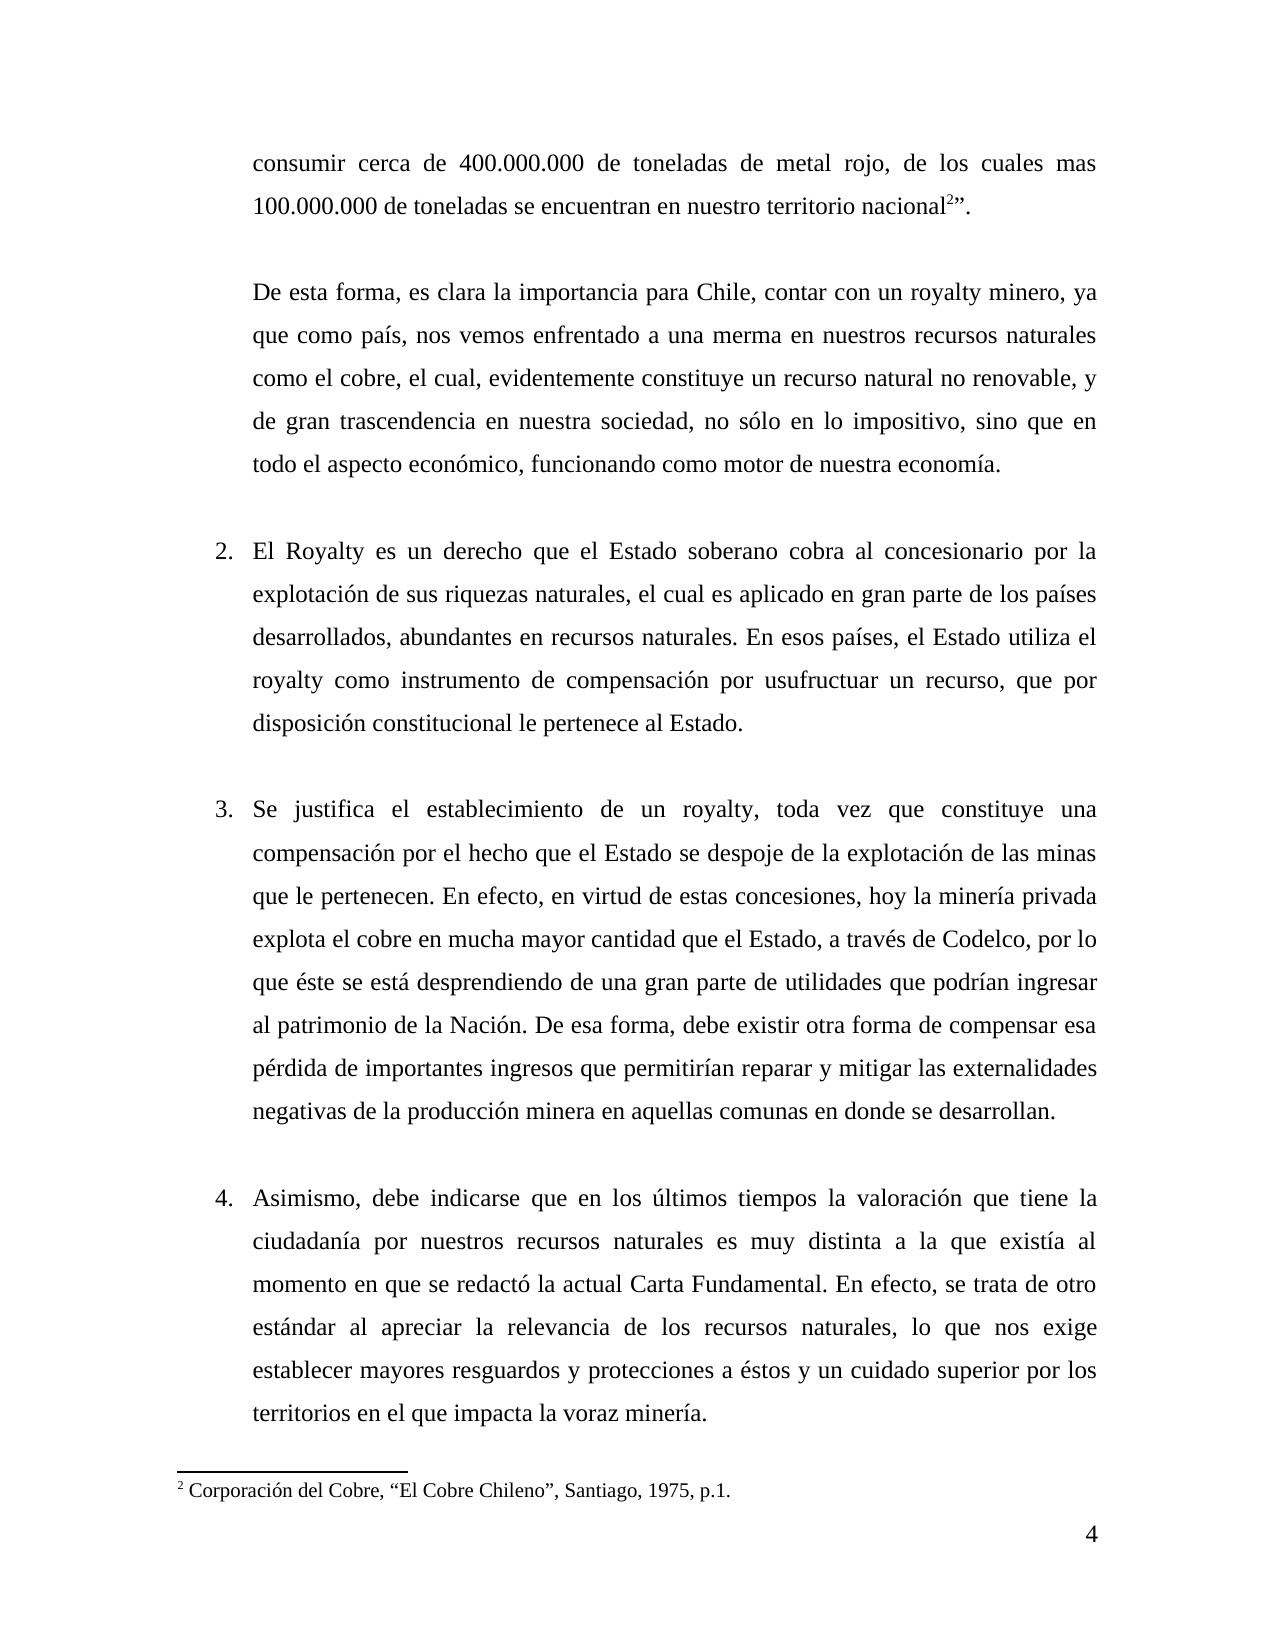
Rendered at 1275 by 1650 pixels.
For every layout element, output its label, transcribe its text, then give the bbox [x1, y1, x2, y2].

list El Royalty es un derecho que el Estado soberano cobra al concesionario por la explotación de sus riquezas naturales, el cual es aplicado en gran parte de los países desarrollados, abundantes en recursos naturales. En esos países, el Estado utiliza el royalty como instrumento de compensación por usufructuar un recurso, que por disposición constitucional le pertenece al Estado. [215, 536, 1098, 737]
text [252, 148, 1098, 219]
list Asimismo, debe indicarse que en los últimos tiempos la valoración que tiene la ciudadanía por nuestros recursos naturales es muy distinta a la que existía al momento en que se redactó la actual Carta Fundamental. En efecto, se trata de otro estándar al apreciar la relevancia de los recursos naturales, lo que nos exige establecer mayores resguardos y protecciones a éstos y un cuidado superior por los territorios en el que impacta la voraz minería. [215, 1183, 1098, 1427]
text De esta forma, es clara la importancia para Chile, contar con un royalty minero, ya que como país, nos vemos enfrentado a una merma en nuestros recursos naturales como el cobre, el cual, evidentemente constituye un recurso natural no renovable, y de gran trascendencia en nuestra sociedad, no sólo en lo impositivo, sino que en todo el aspecto económico, funcionando como motor de nuestra economía. [252, 277, 1098, 478]
list Se justifica el establecimiento de un royalty, toda vez que constituye una compensación por el hecho que el Estado se despoje de la explotación de las minas que le pertenecen. En efecto, en virtud de estas concesiones, hoy la minería privada explota el cobre en mucha mayor cantidad que el Estado, a través de Codelco, por lo que éste se está desprendiendo de una gran parte de utilidades que podrían ingresar al patrimonio de la Nación. De esa forma, debe existir otra forma de compensar esa pérdida de importantes ingresos que permitirían reparar y mitigar las externalidades negativas de la producción minera en aquellas comunas en donde se desarrollan. [215, 794, 1098, 1125]
